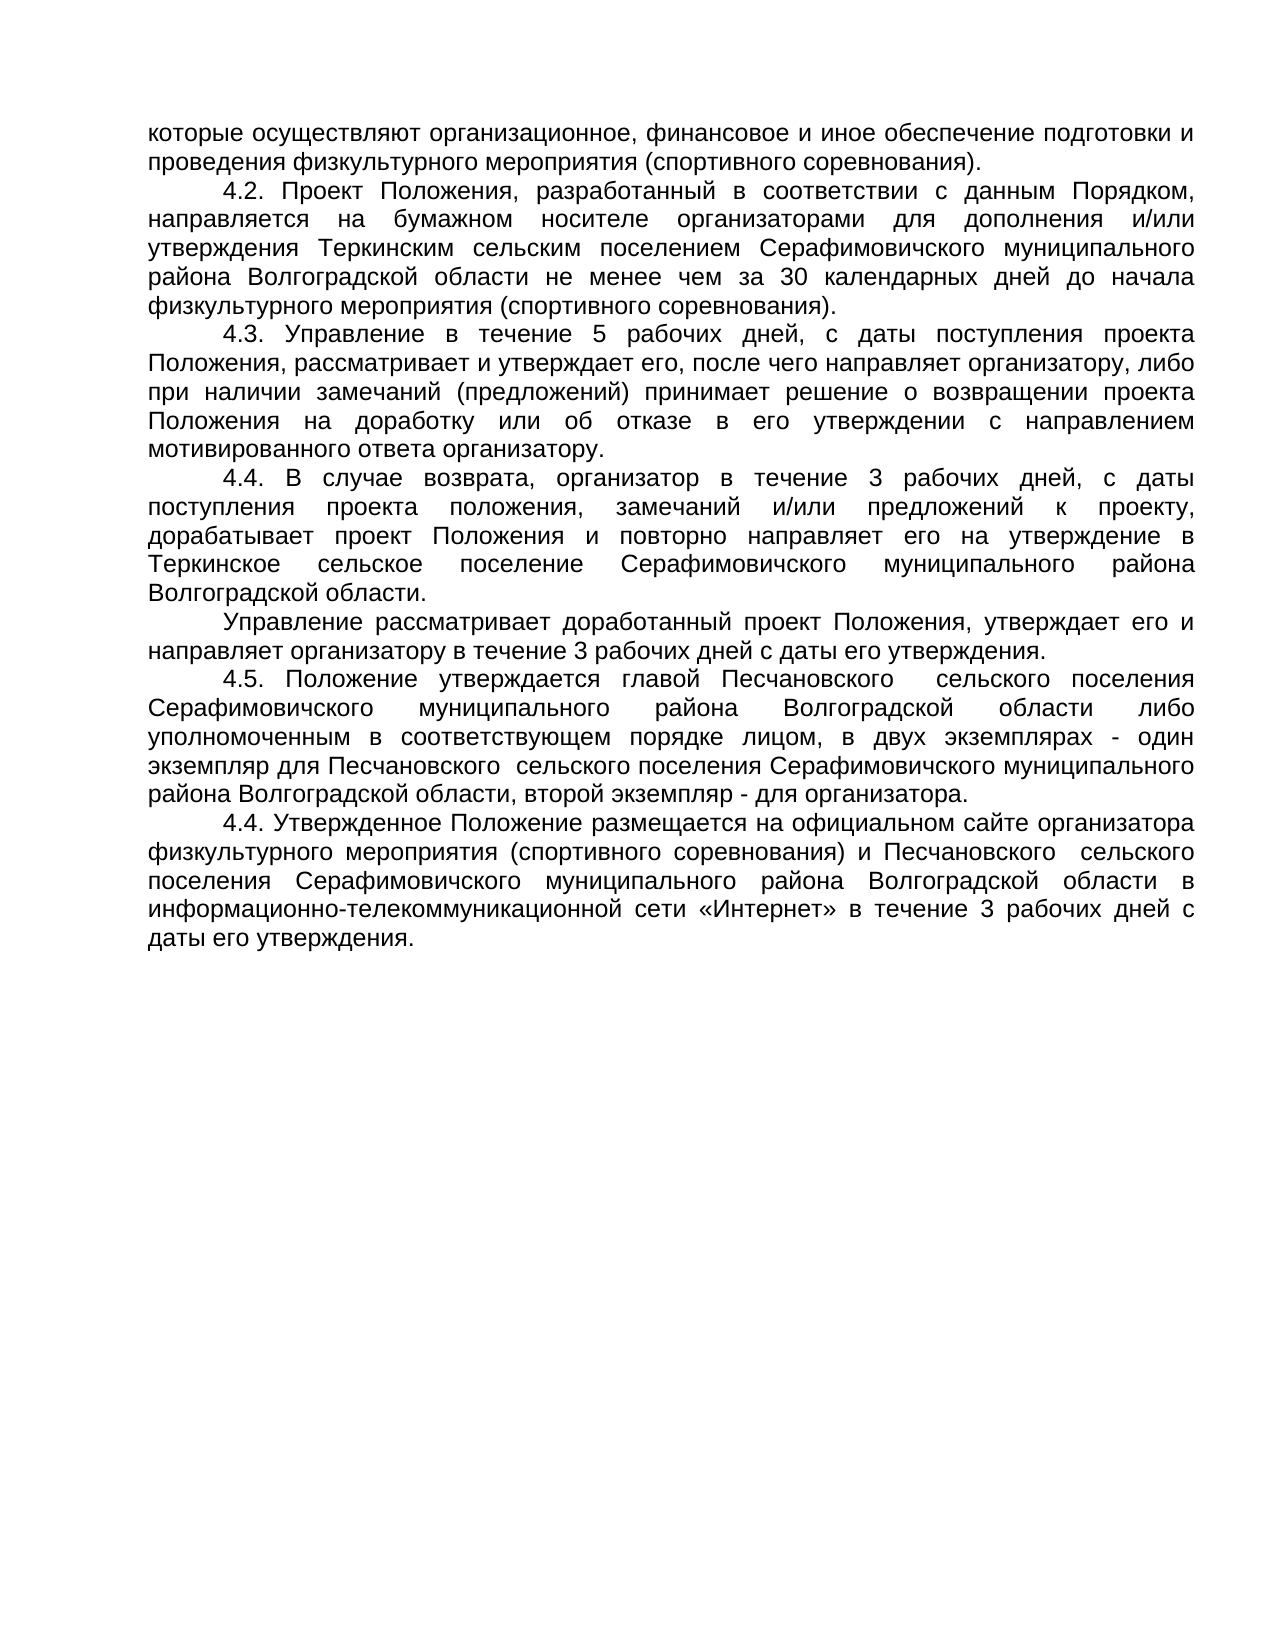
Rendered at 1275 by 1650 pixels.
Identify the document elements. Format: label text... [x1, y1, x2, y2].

text 4.4. Утвержденное Положение размещается на официальном сайте организатора физкультурного мероприятия (спортивного соревнования) и Песчановского сельского поселения Серафимовичского муниципального района Волгоградской области в информационно-телекоммуникационной сети «Интернет» в течение 3 рабочих дней с даты его утверждения. [148, 808, 1196, 952]
text 4.2. Проект Положения, разработанный в соответствии с данным Порядком, направляется на бумажном носителе организаторами для дополнения и/или утверждения Теркинским сельским поселением Серафимовичского муниципального района Волгоградской области не менее чем за 30 календарных дней до начала физкультурного мероприятия (спортивного соревнования). [148, 176, 1196, 319]
text 4.4. В случае возврата, организатор в течение 3 рабочих дней, с даты поступления проекта положения, замечаний и/или предложений к проекту, дорабатывает проект Положения и повторно направляет его на утверждение в Теркинское сельское поселение Серафимовичского муниципального района Волгоградской области. [148, 463, 1196, 607]
text 4.5. Положение утверждается главой Песчановского сельского поселения Серафимовичского муниципального района Волгоградской области либо уполномоченным в соответствующем порядке лицом, в двух экземплярах - один экземпляр для Песчановского сельского поселения Серафимовичского муниципального района Волгоградской области, второй экземпляр - для организатора. [148, 664, 1196, 808]
text Управление рассматривает доработанный проект Положения, утверждает его и направляет организатору в течение 3 рабочих дней с даты его утверждения. [148, 607, 1196, 664]
text 4.3. Управление в течение 5 рабочих дней, с даты поступления проекта Положения, рассматривает и утверждает его, после чего направляет организатору, либо при наличии замечаний (предложений) принимает решение о возвращении проекта Положения на доработку или об отказе в его утверждении с направлением мотивированного ответа организатору. [148, 319, 1196, 463]
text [148, 118, 1196, 176]
